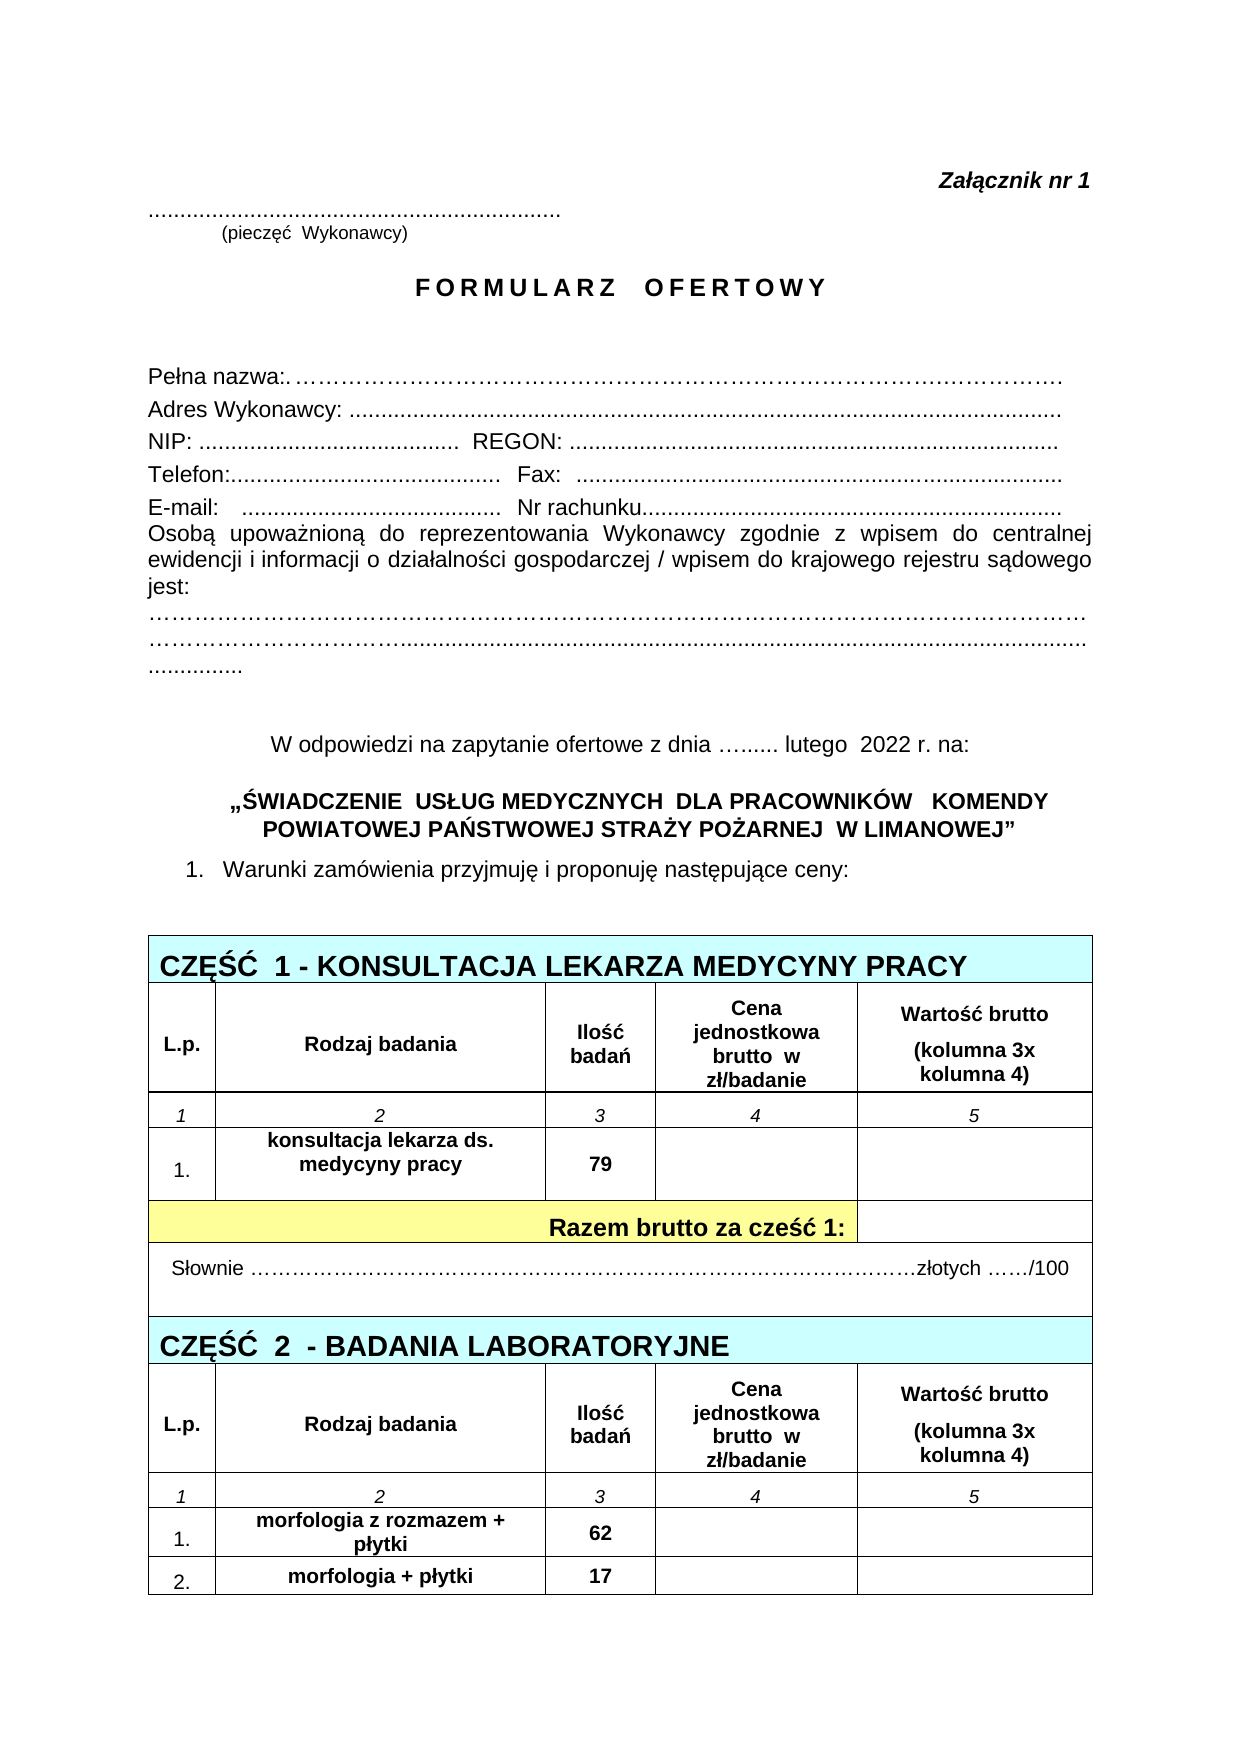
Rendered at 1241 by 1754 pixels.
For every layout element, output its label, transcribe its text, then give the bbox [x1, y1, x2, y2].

table_cell 1 [149, 1473, 215, 1507]
table_cell L.p. [149, 983, 215, 1091]
table_cell Wartość brutto (kolumna 3x kolumna 4) [858, 1364, 1092, 1472]
table_cell Ilość badań [546, 983, 655, 1091]
text FORMULARZ OFERTOWY [148, 273, 1093, 301]
table_cell L.p. [149, 1364, 215, 1472]
table_cell Razem brutto za cześć 1: [149, 1201, 857, 1242]
text W odpowiedzi na zapytanie ofertowe z dnia …...... lutego 2022 r. na: [148, 731, 1093, 757]
table_cell morfologia + płytki [216, 1557, 545, 1594]
table_cell 4 [656, 1473, 857, 1507]
table_cell 3 [546, 1093, 655, 1127]
table_cell 1. [149, 1508, 215, 1556]
table_cell morfologia z rozmazem + płytki [216, 1508, 545, 1556]
table_cell [858, 1201, 1092, 1242]
table_cell [656, 1128, 857, 1199]
table_cell 17 [546, 1557, 655, 1594]
table_cell 2 [216, 1093, 545, 1127]
table_cell 2. [149, 1557, 215, 1594]
table_cell 3 [546, 1473, 655, 1507]
text Telefon: Fax: ...................... [148, 461, 1093, 487]
table_cell [858, 1557, 1092, 1594]
table_cell 1 [149, 1093, 215, 1127]
text Adres Wykonawcy: [148, 396, 1093, 422]
table_cell Cena jednostkowa brutto w zł/badanie [656, 1364, 857, 1472]
table_cell Wartość brutto (kolumna 3x kolumna 4) [858, 983, 1092, 1091]
table_cell Rodzaj badania [216, 1364, 545, 1472]
table_cell Ilość badań [546, 1364, 655, 1472]
table_cell Rodzaj badania [216, 983, 545, 1091]
table_cell 2 [216, 1473, 545, 1507]
table_cell [858, 1128, 1092, 1199]
table_cell konsultacja lekarza ds. medycyny pracy [216, 1128, 545, 1199]
table_cell Cena jednostkowa brutto w zł/badanie [656, 983, 857, 1091]
table_cell 62 [546, 1508, 655, 1556]
text ................................................................. [148, 196, 1093, 222]
text „ŚWIADCZENIE USŁUG MEDYCZNYCH DLA PRACOWNIKÓW KOMENDY POWIATOWEJ PAŃSTWOWEJ STRAŻY POŻARNEJ W LIMANOWEJ” [186, 786, 1093, 843]
table_cell 1. [149, 1128, 215, 1199]
text Pełna nazwa: ………………………………………………………………………….……………. [148, 363, 1093, 389]
table_cell Słownie ……………………………………………………………………………………złotych ……/100 [149, 1243, 1092, 1316]
table_cell 79 [546, 1128, 655, 1199]
table_cell CZĘŚĆ 2 - BADANIA LABORATORYJNE [149, 1317, 1092, 1363]
table_cell [858, 1508, 1092, 1556]
table_cell 4 [656, 1093, 857, 1127]
text NIP: ......................................... REGON: ............................................................................. [148, 428, 1093, 455]
text Osobą upoważnioną do reprezentowania Wykonawcy zgodnie z wpisem do centralnej ewidencji i informacji o działalności gospodarczej / wpisem do krajowego rejestru sądowego jest: …………………………………………………………………………………………………………………………………………........................................................................................................................... [148, 520, 1093, 678]
list Warunki zamówienia przyjmuję i proponuję następujące ceny: [185, 856, 1093, 882]
table_cell [656, 1508, 857, 1556]
text Załącznik nr 1 [148, 160, 1093, 196]
table_cell 5 [858, 1473, 1092, 1507]
table_cell [656, 1557, 857, 1594]
table_cell 5 [858, 1093, 1092, 1127]
table_header CZĘŚĆ 1 - KONSULTACJA LEKARZA MEDYCYNY PRACY [149, 936, 1092, 982]
text E-mail: Nr rachunku [148, 493, 1093, 520]
text (pieczęć Wykonawcy) [148, 222, 1093, 243]
